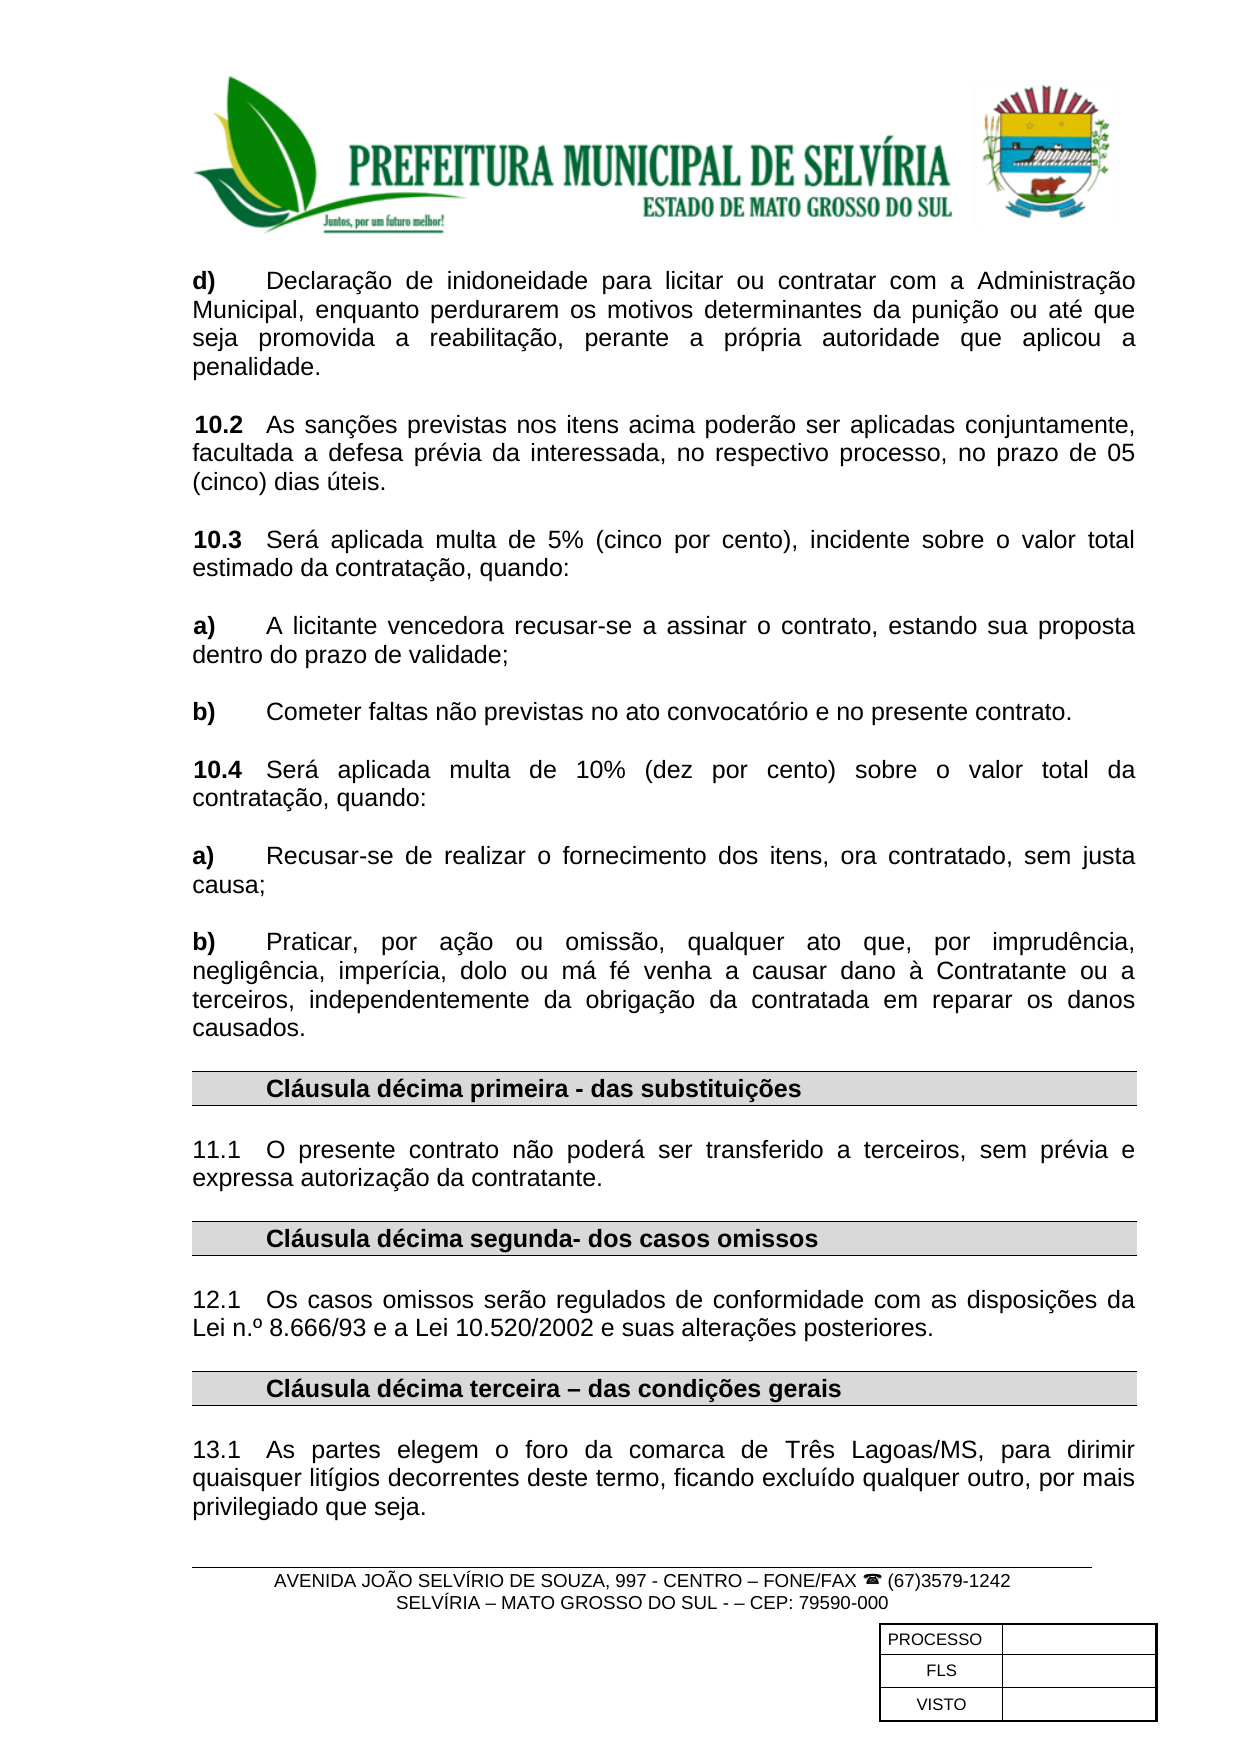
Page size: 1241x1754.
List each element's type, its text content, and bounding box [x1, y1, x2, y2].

text 12.1 Os casos omissos serão regulados de conformidade com as disposições da Lei n.º 8.666/93 e a Lei 10.520/2002 e suas alterações posteriores. [192, 1284, 1137, 1342]
text b) Cometer faltas não previstas no ato convocatório e no presente contrato. [192, 697, 1137, 726]
text 10.3 Será aplicada multa de 5% (cinco por cento), incidente sobre o valor total estimado da contratação, quando: [192, 524, 1137, 582]
text Cláusula décima primeira - das substituições [192, 1072, 1137, 1105]
text d) Declaração de inidoneidade para licitar ou contratar com a Administração Municipal, enquanto perdurarem os motivos determinantes da punição ou até que seja promovida a reabilitação, perante a própria autoridade que aplicou a penalidade. [192, 266, 1137, 381]
text Cláusula décima terceira – das condições gerais [192, 1372, 1137, 1405]
text 10.4 Será aplicada multa de 10% (dez por cento) sobre o valor total da contratação, quando: [192, 754, 1137, 812]
text 10.2 As sanções previstas nos itens acima poderão ser aplicadas conjuntamente, facultada a defesa prévia da interessada, no respectivo processo, no prazo de 05 (cinco) dias úteis. [192, 409, 1137, 496]
text a) A licitante vencedora recusar-se a assinar o contrato, estando sua proposta dentro do prazo de validade; [192, 611, 1137, 668]
text Cláusula décima segunda- dos casos omissos [192, 1222, 1137, 1255]
text a) Recusar-se de realizar o fornecimento dos itens, ora contratado, sem justa causa; [192, 841, 1137, 898]
text b) Praticar, por ação ou omissão, qualquer ato que, por imprudência, negligência, imperícia, dolo ou má fé venha a causar dano à Contratante ou a terceiros, independentemente da obrigação da contratada em reparar os danos causados. [192, 927, 1137, 1042]
text 11.1 O presente contrato não poderá ser transferido a terceiros, sem prévia e expressa autorização da contratante. [192, 1134, 1137, 1192]
picture [192, 75, 1136, 257]
text 13.1 As partes elegem o foro da comarca de Três Lagoas/MS, para dirimir quaisquer litígios decorrentes deste termo, ficando excluído qualquer outro, por mais privilegiado que seja. [192, 1434, 1137, 1521]
